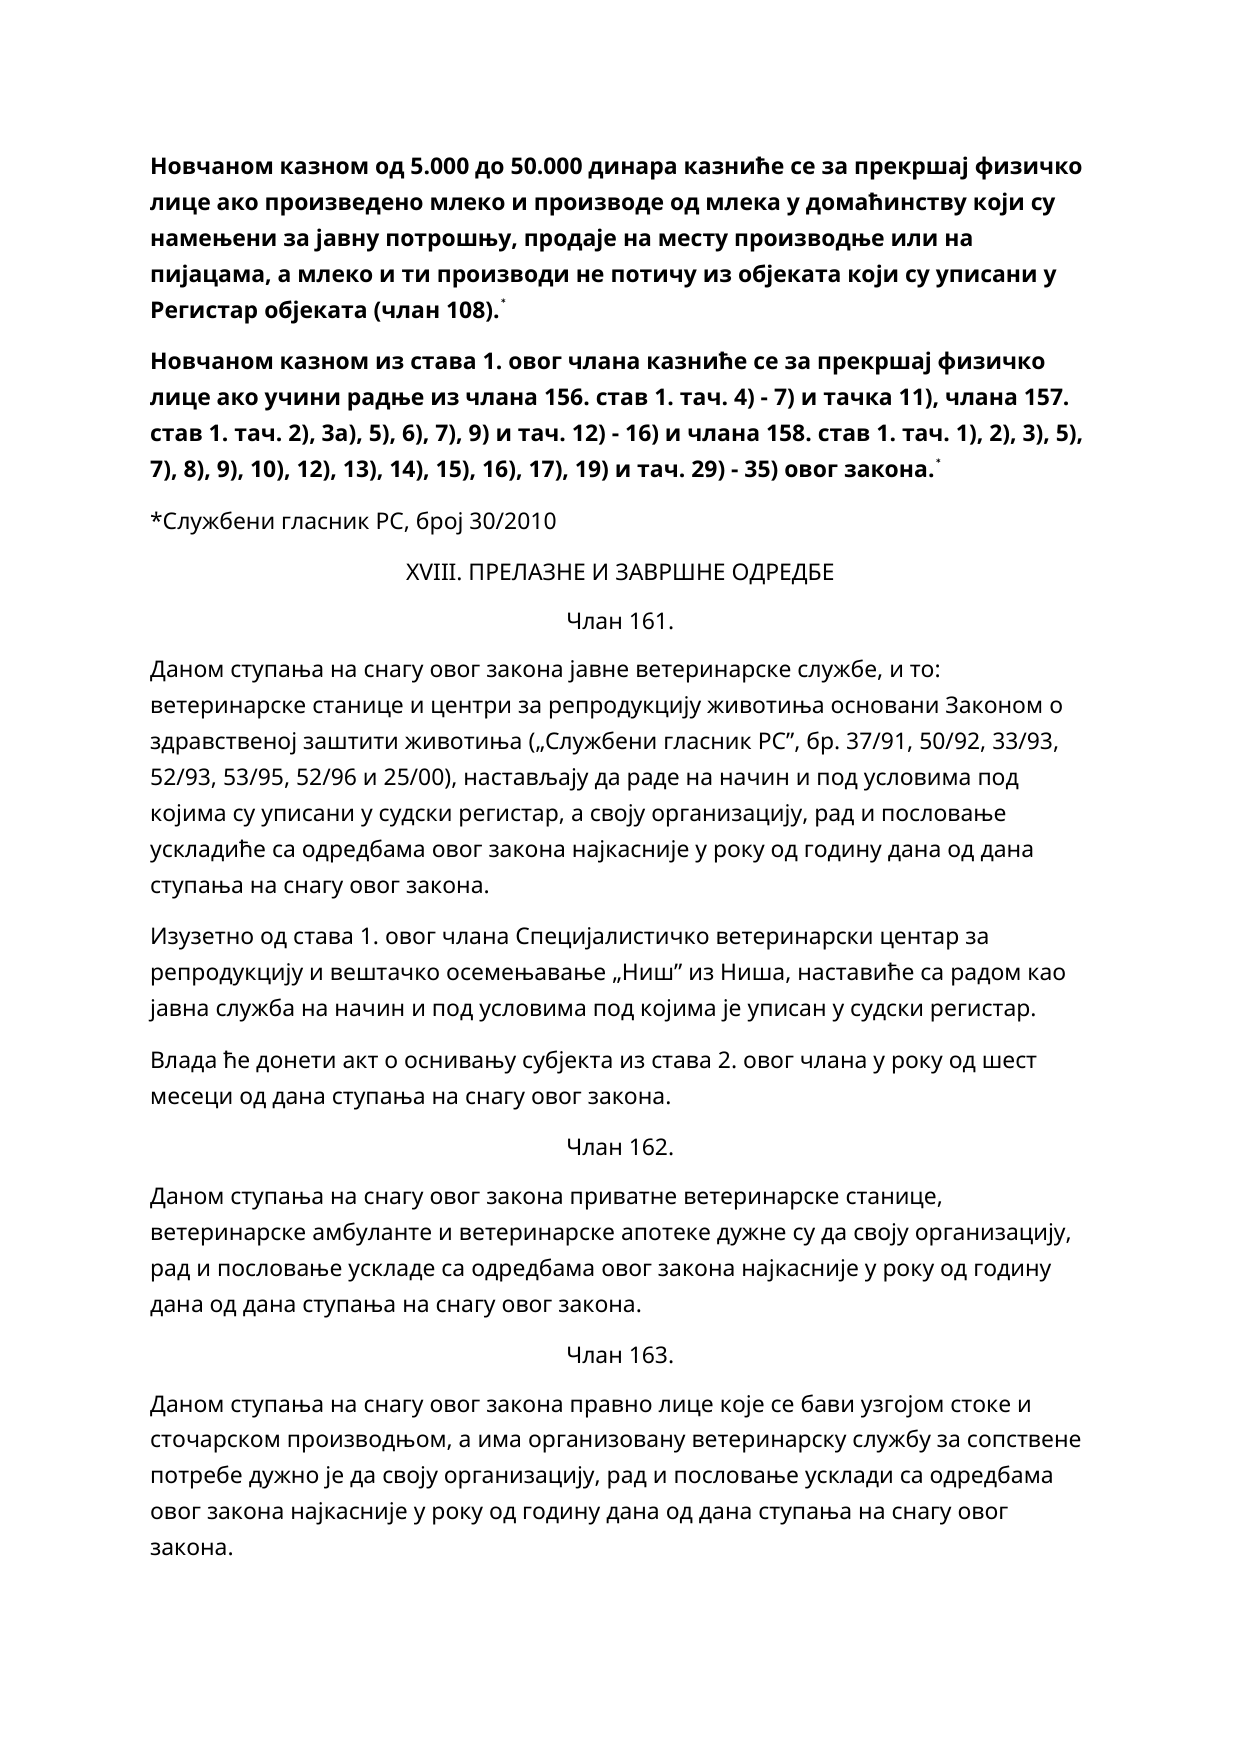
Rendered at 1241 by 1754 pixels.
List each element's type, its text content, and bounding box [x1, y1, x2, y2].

text Члан 162. [150, 1131, 1090, 1162]
text ХVIII. ПРЕЛАЗНЕ И ЗАВРШНЕ ОДРЕДБЕ [150, 556, 1090, 587]
text Новчаном казном из става 1. овог члана казниће се за прекршај физичко лице ако учини радње из члана 156. став 1. тач. 4) - 7) и тачка 11), члана 157. став 1. тач. 2), 3а), 5), 6), 7), 9) и тач. 12) - 16) и члана 158. став 1. тач. 1), 2), 3), 5), 7), 8), 9), 10), 12), 13), 14), 15), 16), 17), 19) и тач. 29) - 35) овог закона.* [150, 345, 1090, 484]
text Члан 163. [150, 1339, 1090, 1370]
text Даном ступања на снагу овог закона правно лице које се бави узгојом стоке и сточарском производњом, а има организовану ветеринарску службу за сопствене потребе дужно је да своју организацију, рад и пословање усклади са одредбама овог закона најкасније у року од годину дана од дана ступања на снагу овог закона. [150, 1387, 1090, 1562]
text Изузетно од става 1. овог члана Специјалистичко ветеринарски центар за репродукцију и вештачко осемењавање „Ниш” из Ниша, наставиће са радом као јавна служба на начин и под условима под којима је уписан у судски регистар. [150, 920, 1090, 1023]
text Даном ступања на снагу овог закона јавне ветеринарске службе, и то: ветеринарске станице и центри за репродукцију животиња основани Законом о здравственој заштити животиња („Службени гласник РС”, бр. 37/91, 50/92, 33/93, 52/93, 53/95, 52/96 и 25/00), настављају да раде на начин и под условима под којима су уписани у судски регистар, а своју организацију, рад и пословање ускладиће са одредбама овог закона најкасније у року од годину дана од дана ступања на снагу овог закона. [150, 653, 1090, 900]
text Члан 161. [150, 605, 1090, 636]
text Влада ће донети акт о оснивању субјекта из става 2. овог члана у року од шест месеци од дана ступања на снагу овог закона. [150, 1044, 1090, 1111]
text *Службени гласник РС, број 30/2010 [150, 505, 1090, 536]
text Даном ступања на снагу овог закона приватне ветеринарске станице, ветеринарске амбуланте и ветеринарске апотеке дужне су да своју организацију, рад и пословање ускладе са одредбама овог закона најкасније у року од годину дана од дана ступања на снагу овог закона. [150, 1180, 1090, 1319]
text Новчаном казном од 5.000 до 50.000 динара казниће се за прекршај физичко лице ако произведено млеко и производе од млека у домаћинству који су намењени за јавну потрошњу, продаје на месту производње или на пијацама, а млеко и ти производи не потичу из објеката који су уписани у Регистар објеката (члан 108).* [150, 150, 1090, 325]
